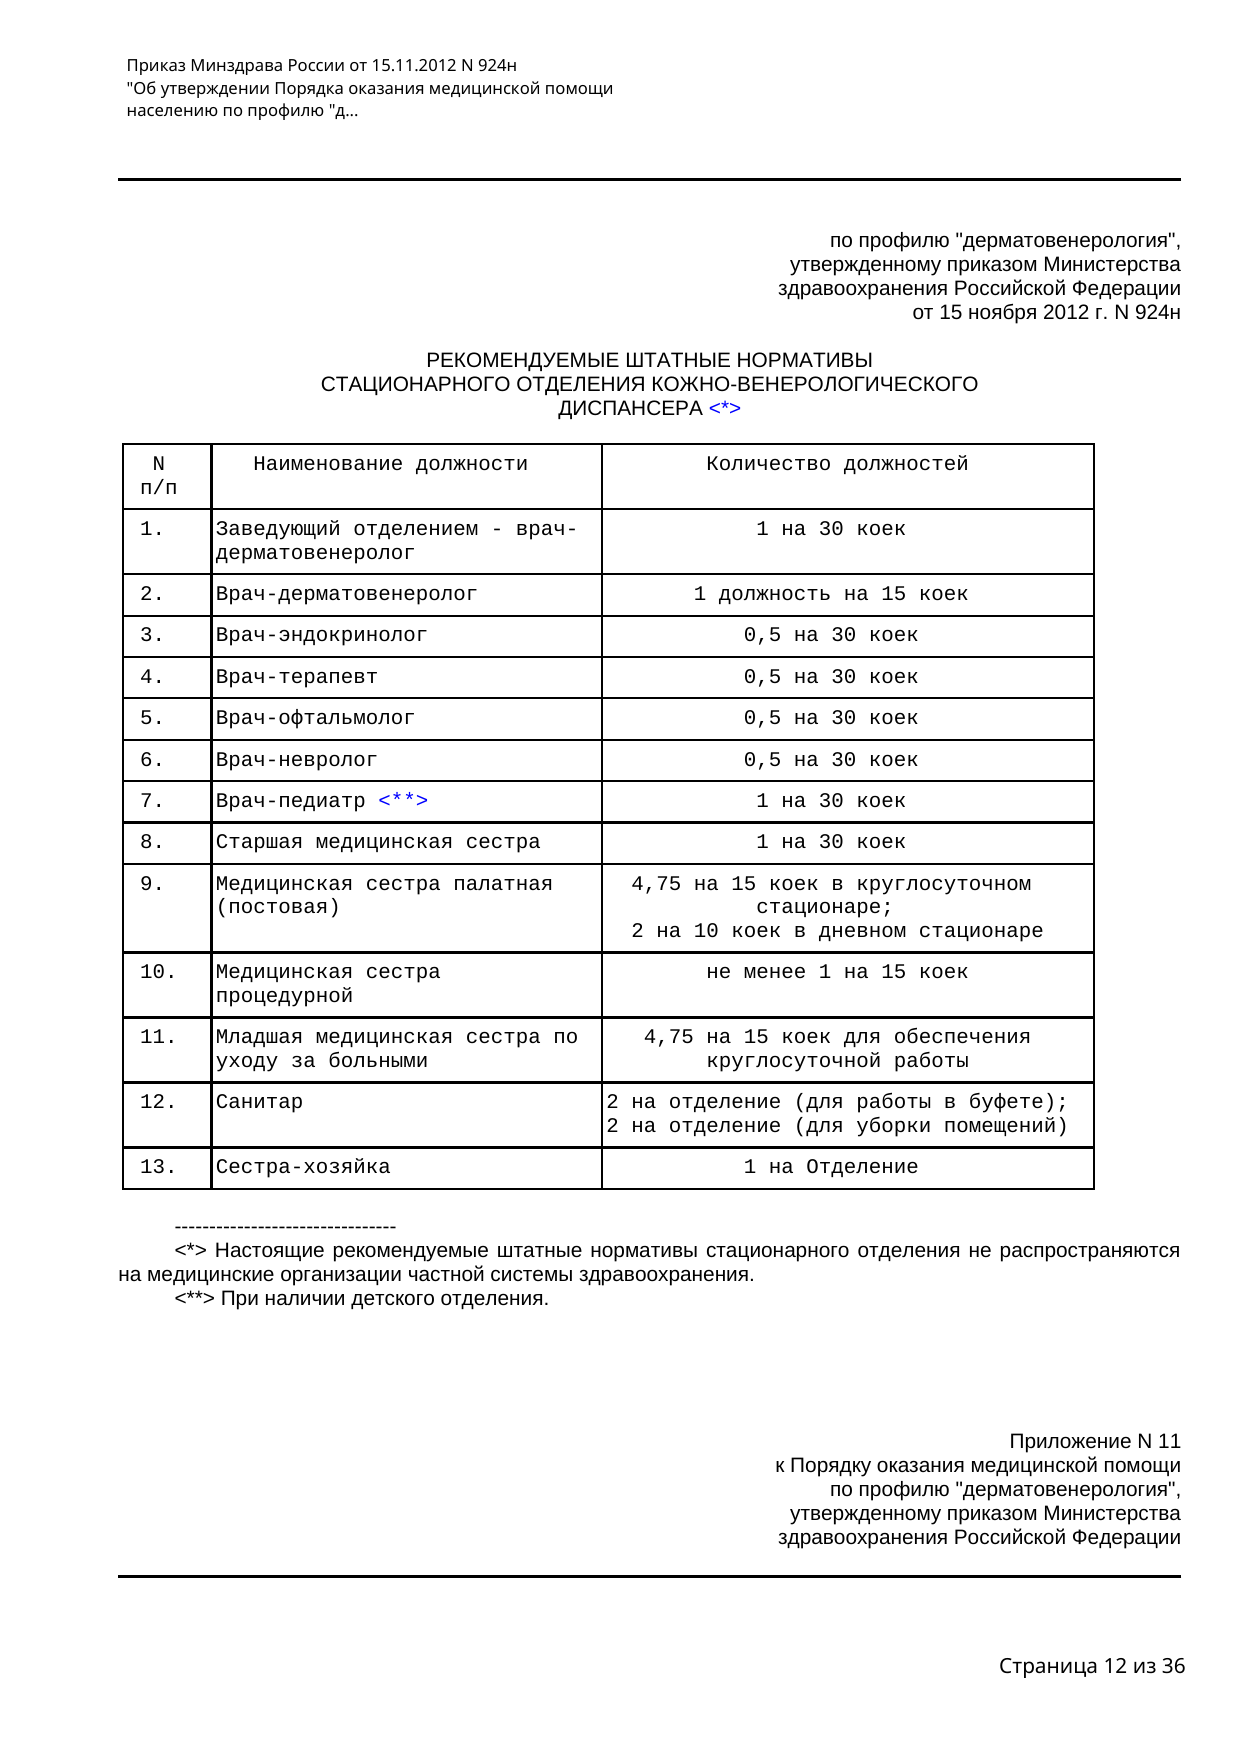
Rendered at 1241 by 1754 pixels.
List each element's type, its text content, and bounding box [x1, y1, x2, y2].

table_cell Медицинская сестра процедурной [213, 954, 601, 1016]
text от 15 ноября 2012 г. N 924н [118, 299, 1181, 323]
table_header Количество должностей [603, 445, 1093, 508]
table_cell 1 на Отделение [603, 1149, 1093, 1188]
table_cell 1 на 30 коек [603, 510, 1093, 573]
table_cell 0,5 на 30 коек [603, 617, 1093, 656]
table_cell Врач-невролог [213, 741, 601, 780]
table_cell Врач-педиатр <**> [213, 782, 601, 821]
table_cell 1. [124, 510, 210, 573]
table_header N п/п [124, 445, 210, 508]
table_cell Сестра-хозяйка [213, 1149, 601, 1188]
table_cell Врач-офтальмолог [213, 699, 601, 739]
table_cell Врач-дерматовенеролог [213, 575, 601, 614]
table_cell 4. [124, 658, 210, 697]
table_cell Санитар [213, 1084, 601, 1146]
table_cell 4,75 на 15 коек в круглосуточном стационаре; 2 на 10 коек в дневном стационаре [603, 865, 1093, 951]
table_cell 0,5 на 30 коек [603, 658, 1093, 697]
text <**> При наличии детского отделения. [118, 1286, 1181, 1309]
text <*> Настоящие рекомендуемые штатные нормативы стационарного отделения не распространяются на медицинские организации частной системы здравоохранения. [118, 1238, 1181, 1286]
text -------------------------------- [118, 1214, 1181, 1238]
table_cell 5. [124, 699, 210, 739]
table_cell Врач-терапевт [213, 658, 601, 697]
text утвержденному приказом Министерства [118, 252, 1181, 276]
text здравоохранения Российской Федерации [118, 276, 1181, 299]
text РЕКОМЕНДУЕМЫЕ ШТАТНЫЕ НОРМАТИВЫ [118, 347, 1181, 371]
text СТАЦИОНАРНОГО ОТДЕЛЕНИЯ КОЖНО-ВЕНЕРОЛОГИЧЕСКОГО [118, 371, 1181, 395]
text здравоохранения Российской Федерации [118, 1525, 1181, 1549]
table_cell 12. [124, 1084, 210, 1146]
text по профилю "дерматовенерология", [118, 1477, 1181, 1501]
table_cell 7. [124, 782, 210, 821]
table_cell 1 должность на 15 коек [603, 575, 1093, 614]
table_cell Врач-эндокринолог [213, 617, 601, 656]
table_header Наименование должности [213, 445, 601, 508]
table_cell 2 на отделение (для работы в буфете); 2 на отделение (для уборки помещений) [603, 1084, 1093, 1146]
text Приложение N 11 [118, 1429, 1181, 1453]
table_cell 6. [124, 741, 210, 780]
table_cell 8. [124, 824, 210, 863]
table_cell Старшая медицинская сестра [213, 824, 601, 863]
table_cell 3. [124, 617, 210, 656]
table_cell 13. [124, 1149, 210, 1188]
table_cell не менее 1 на 15 коек [603, 954, 1093, 1016]
table_cell 11. [124, 1019, 210, 1081]
table_cell Медицинская сестра палатная (постовая) [213, 865, 601, 951]
text к Порядку оказания медицинской помощи [118, 1453, 1181, 1477]
table_cell 10. [124, 954, 210, 1016]
text ДИСПАНСЕРА <*> [118, 395, 1181, 419]
table_cell 0,5 на 30 коек [603, 741, 1093, 780]
table_cell 4,75 на 15 коек для обеспечения круглосуточной работы [603, 1019, 1093, 1081]
table_cell Заведующий отделением - врач- дерматовенеролог [213, 510, 601, 573]
table_cell 0,5 на 30 коек [603, 699, 1093, 739]
table_cell 2. [124, 575, 210, 614]
table_cell 1 на 30 коек [603, 824, 1093, 863]
text утвержденному приказом Министерства [118, 1501, 1181, 1525]
table_cell Младшая медицинская сестра по уходу за больными [213, 1019, 601, 1081]
text по профилю "дерматовенерология", [118, 228, 1181, 252]
table_cell 9. [124, 865, 210, 951]
table_cell 1 на 30 коек [603, 782, 1093, 821]
